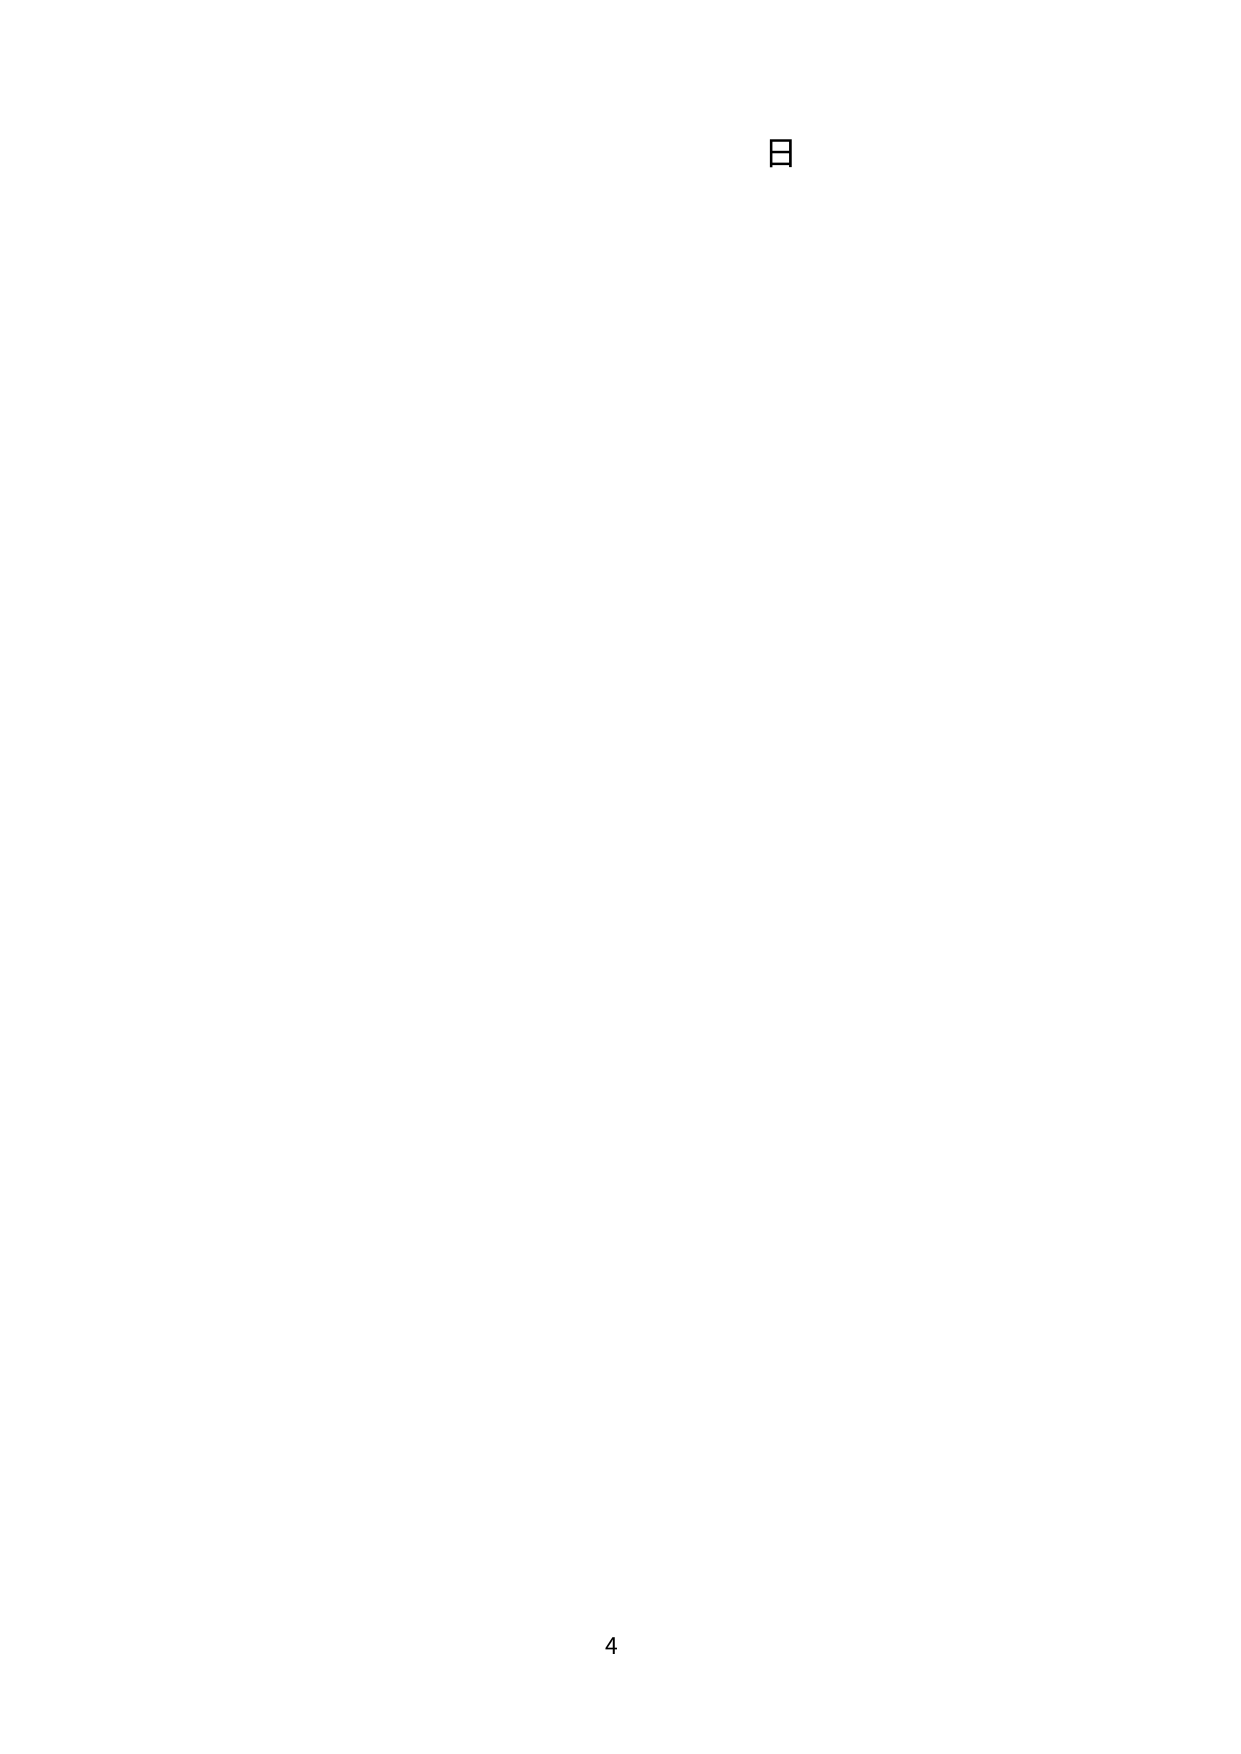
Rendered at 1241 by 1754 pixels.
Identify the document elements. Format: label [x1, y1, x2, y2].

text [764, 127, 998, 175]
